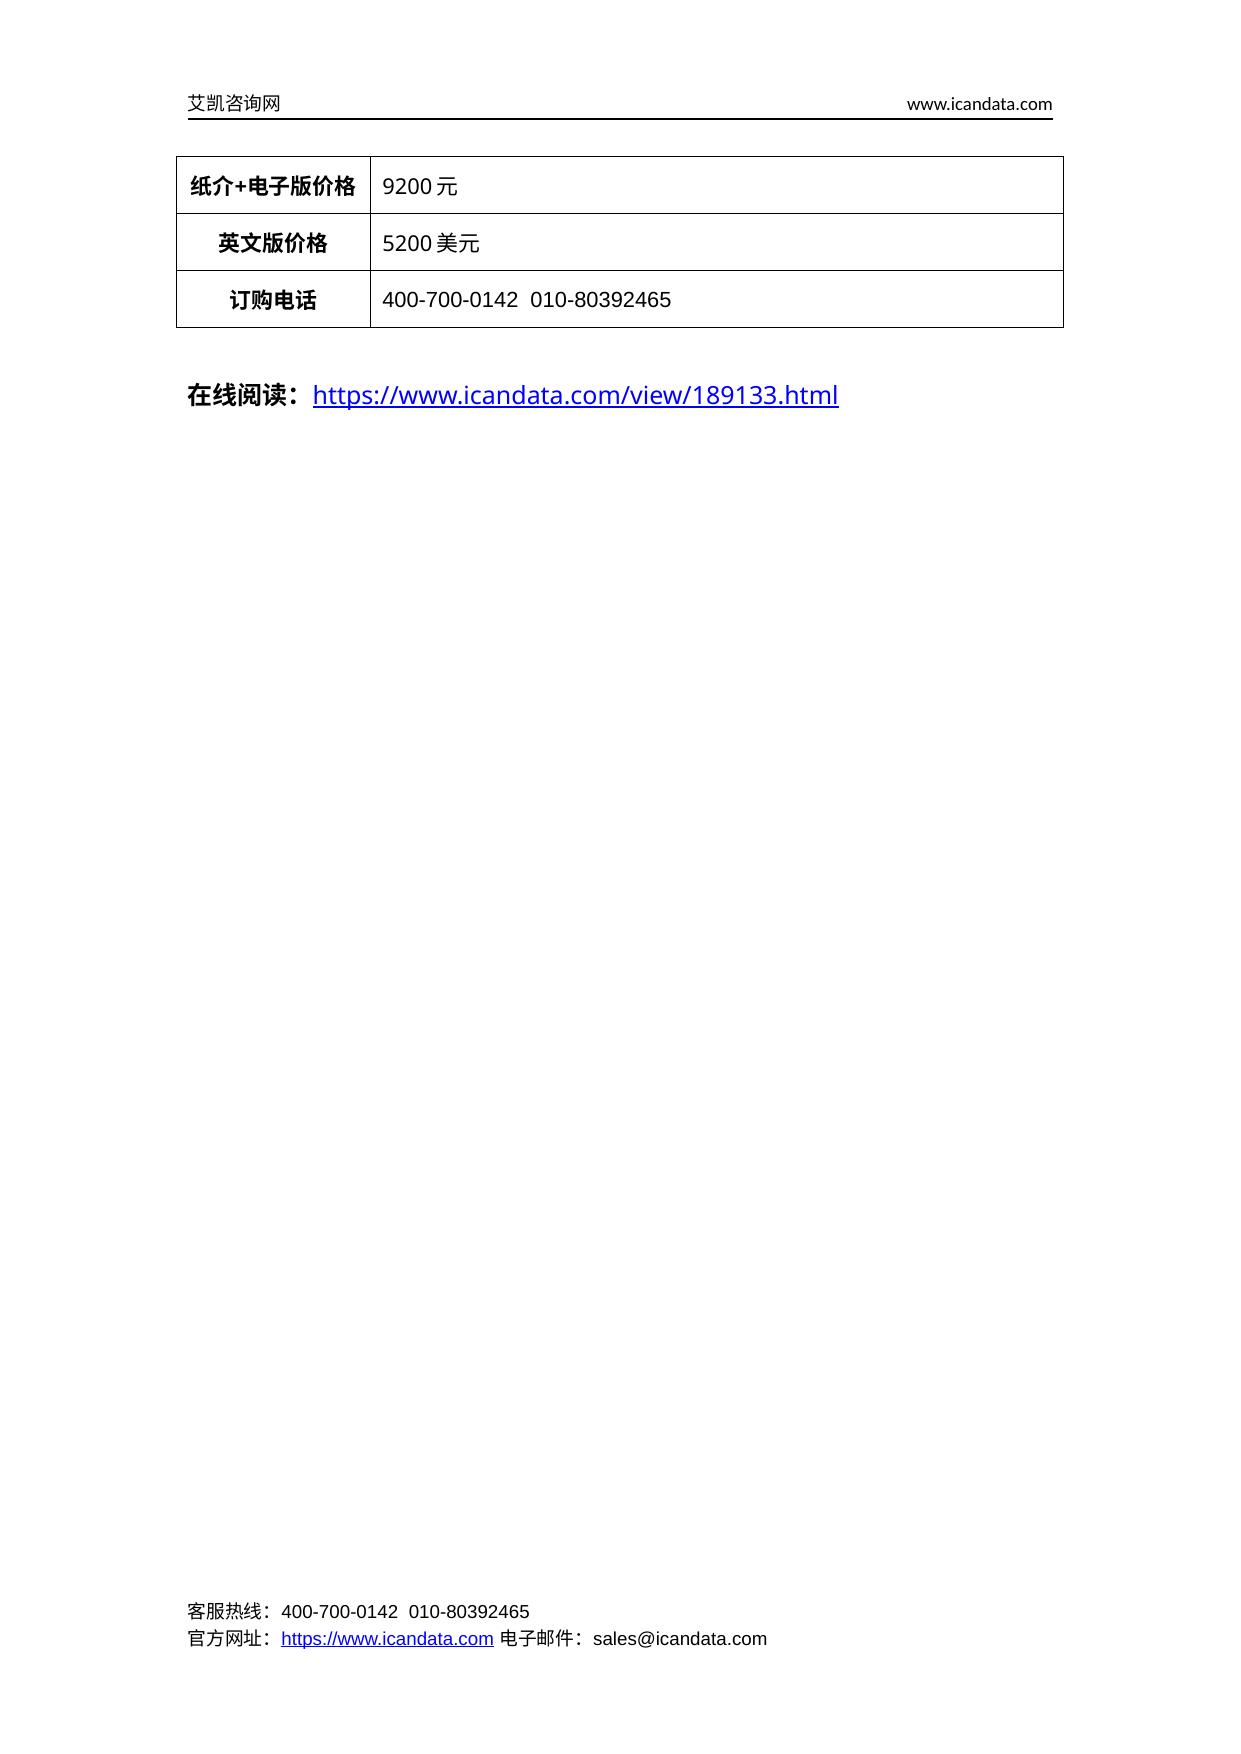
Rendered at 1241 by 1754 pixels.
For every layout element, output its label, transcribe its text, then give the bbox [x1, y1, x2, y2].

table_cell 纸介+电子版价格 [177, 157, 370, 213]
table_cell 英文版价格 [177, 214, 370, 270]
table_cell 9200元 [371, 157, 1063, 213]
table_cell 400-700-0142 010-80392465 [371, 271, 1063, 327]
table_cell 5200美元 [371, 214, 1063, 270]
table_cell 订购电话 [177, 271, 370, 327]
text 在线阅读：https://www.icandata.com/view/189133.html [187, 361, 1053, 426]
